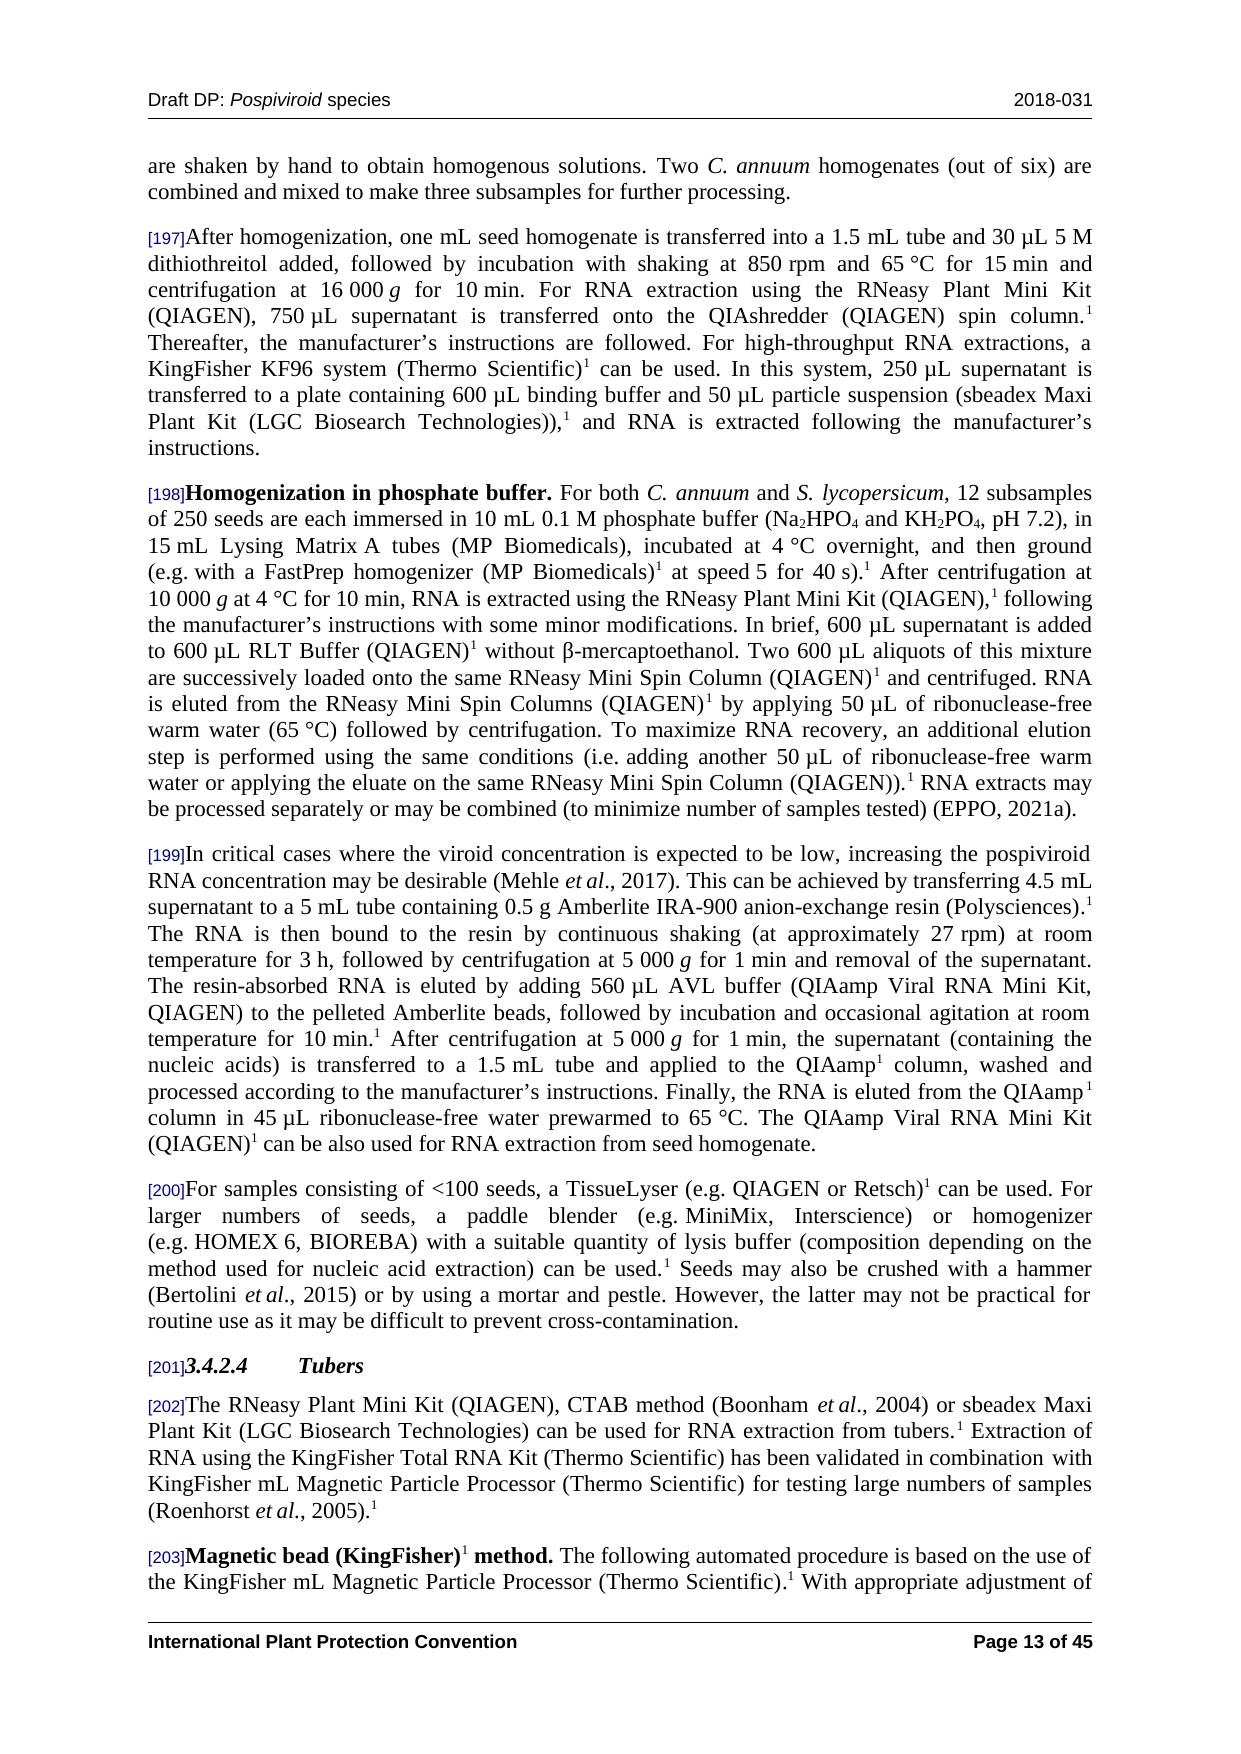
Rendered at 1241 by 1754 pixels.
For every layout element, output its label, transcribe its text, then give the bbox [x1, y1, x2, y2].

list [199]In critical cases where the viroid concentration is expected to be low, increasing the pospiviroid RNA concentration may be desirable (Mehle et al., 2017). This can be achieved by transferring 4.5 mL supernatant to a 5 mL tube containing 0.5 g Amberlite IRA-900 anion-exchange resin (Polysciences).1 The RNA is then bound to the resin by continuous shaking (at approximately 27 rpm) at room temperature for 3 h, followed by centrifugation at 5 000 g for 1 min and removal of the supernatant. The resin-absorbed RNA is eluted by adding 560 µL AVL buffer (QIAamp Viral RNA Mini Kit, QIAGEN) to the pelleted Amberlite beads, followed by incubation and occasional agitation at room temperature for 10 min.1 After centrifugation at 5 000 g for 1 min, the supernatant (containing the nucleic acids) is transferred to a 1.5 mL tube and applied to the QIAamp1 column, washed and processed according to the manufacturer’s instructions. Finally, the RNA is eluted from the QIAamp1 column in 45 µL ribonuclease-free water prewarmed to 65 °C. The QIAamp Viral RNA Mini Kit (QIAGEN)1 can be also used for RNA extraction from seed homogenate. [148, 841, 1092, 1157]
list [198]Homogenization in phosphate buffer. For both C. annuum and S. lycopersicum, 12 subsamples of 250 seeds are each immersed in 10 mL 0.1 M phosphate buffer (Na2HPO4 and KH2PO4, pH 7.2), in 15 mL Lysing Matrix A tubes (MP Biomedicals), incubated at 4 °C overnight, and then ground (e.g. with a FastPrep homogenizer (MP Biomedicals)1 at speed 5 for 40 s).1 After centrifugation at 10 000 g at 4 °C for 10 min, RNA is extracted using the RNeasy Plant Mini Kit (QIAGEN),1 following the manufacturer’s instructions with some minor modifications. In brief, 600 µL supernatant is added to 600 µL RLT Buffer (QIAGEN)1 without β-mercaptoethanol. Two 600 µL aliquots of this mixture are successively loaded onto the same RNeasy Mini Spin Column (QIAGEN)1 and centrifuged. RNA is eluted from the RNeasy Mini Spin Columns (QIAGEN)1 by applying 50 µL of ribonuclease-free warm water (65 °C) followed by centrifugation. To maximize RNA recovery, an additional elution step is performed using the same conditions (i.e. adding another 50 µL of ribonuclease-free warm water or applying the eluate on the same RNeasy Mini Spin Column (QIAGEN)).1 RNA extracts may be processed separately or may be combined (to minimize number of samples tested) (EPPO, 2021a). [148, 479, 1092, 822]
list [197]After homogenization, one mL seed homogenate is transferred into a 1.5 mL tube and 30 µL 5 M dithiothreitol added, followed by incubation with shaking at 850 rpm and 65 °C for 15 min and centrifugation at 16 000 g for 10 min. For RNA extraction using the RNeasy Plant Mini Kit (QIAGEN), 750 µL supernatant is transferred onto the QIAshredder (QIAGEN) spin column.1 Thereafter, the manufacturer’s instructions are followed. For high-throughput RNA extractions, a KingFisher KF96 system (Thermo Scientific)1 can be used. In this system, 250 µL supernatant is transferred to a plate containing 600 µL binding buffer and 50 µL particle suspension (sbeadex Maxi Plant Kit (LGC Biosearch Technologies)),1 and RNA is extracted following the manufacturer’s instructions. [148, 223, 1092, 460]
list [200]For samples consisting of <100 seeds, a TissueLyser (e.g. QIAGEN or Retsch)1 can be used. For larger numbers of seeds, a paddle blender (e.g. MiniMix, Interscience) or homogenizer (e.g. HOMEX 6, BIOREBA) with a suitable quantity of lysis buffer (composition depending on the method used for nucleic acid extraction) can be used.1 Seeds may also be crushed with a hammer (Bertolini et al., 2015) or by using a mortar and pestle. However, the latter may not be practical for routine use as it may be difficult to prevent cross-contamination. [148, 1176, 1092, 1334]
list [148, 152, 1092, 204]
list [148, 1542, 1092, 1594]
subtitle [201]3.4.2.4 Tubers [148, 1352, 1092, 1379]
list [202]The RNeasy Plant Mini Kit (QIAGEN), CTAB method (Boonham et al., 2004) or sbeadex Maxi Plant Kit (LGC Biosearch Technologies) can be used for RNA extraction from tubers.1 Extraction of RNA using the KingFisher Total RNA Kit (Thermo Scientific) has been validated in combination with KingFisher mL Magnetic Particle Processor (Thermo Scientific) for testing large numbers of samples (Roenhorst et al., 2005).1 [148, 1391, 1092, 1523]
